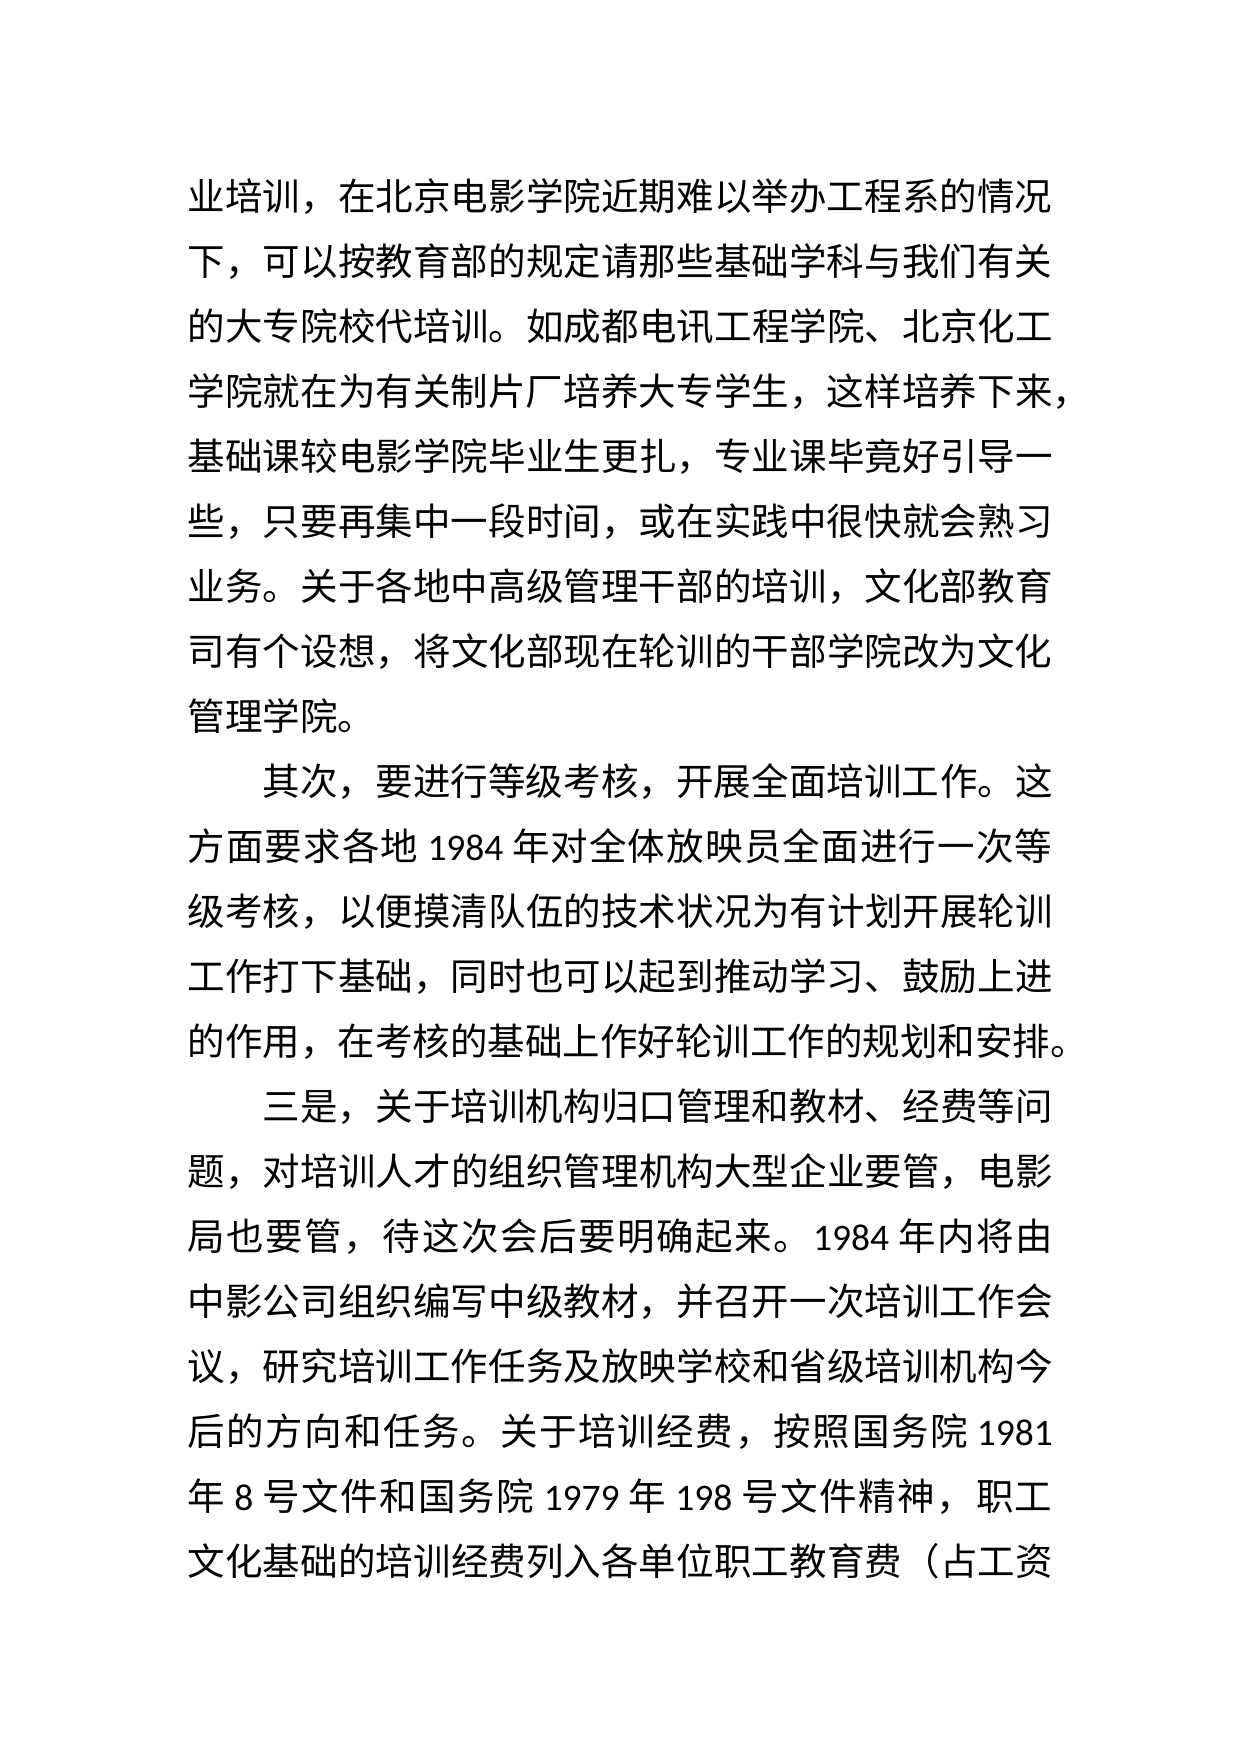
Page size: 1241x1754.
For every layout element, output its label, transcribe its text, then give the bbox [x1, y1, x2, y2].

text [187, 1072, 1053, 1592]
text 其次，要进行等级考核，开展全面培训工作。这方面要求各地1984年对全体放映员全面进行一次等级考核，以便摸清队伍的技术状况为有计划开展轮训工作打下基础，同时也可以起到推动学习、鼓励上进的作用，在考核的基础上作好轮训工作的规划和安排。 [187, 747, 1053, 1072]
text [187, 162, 1053, 747]
